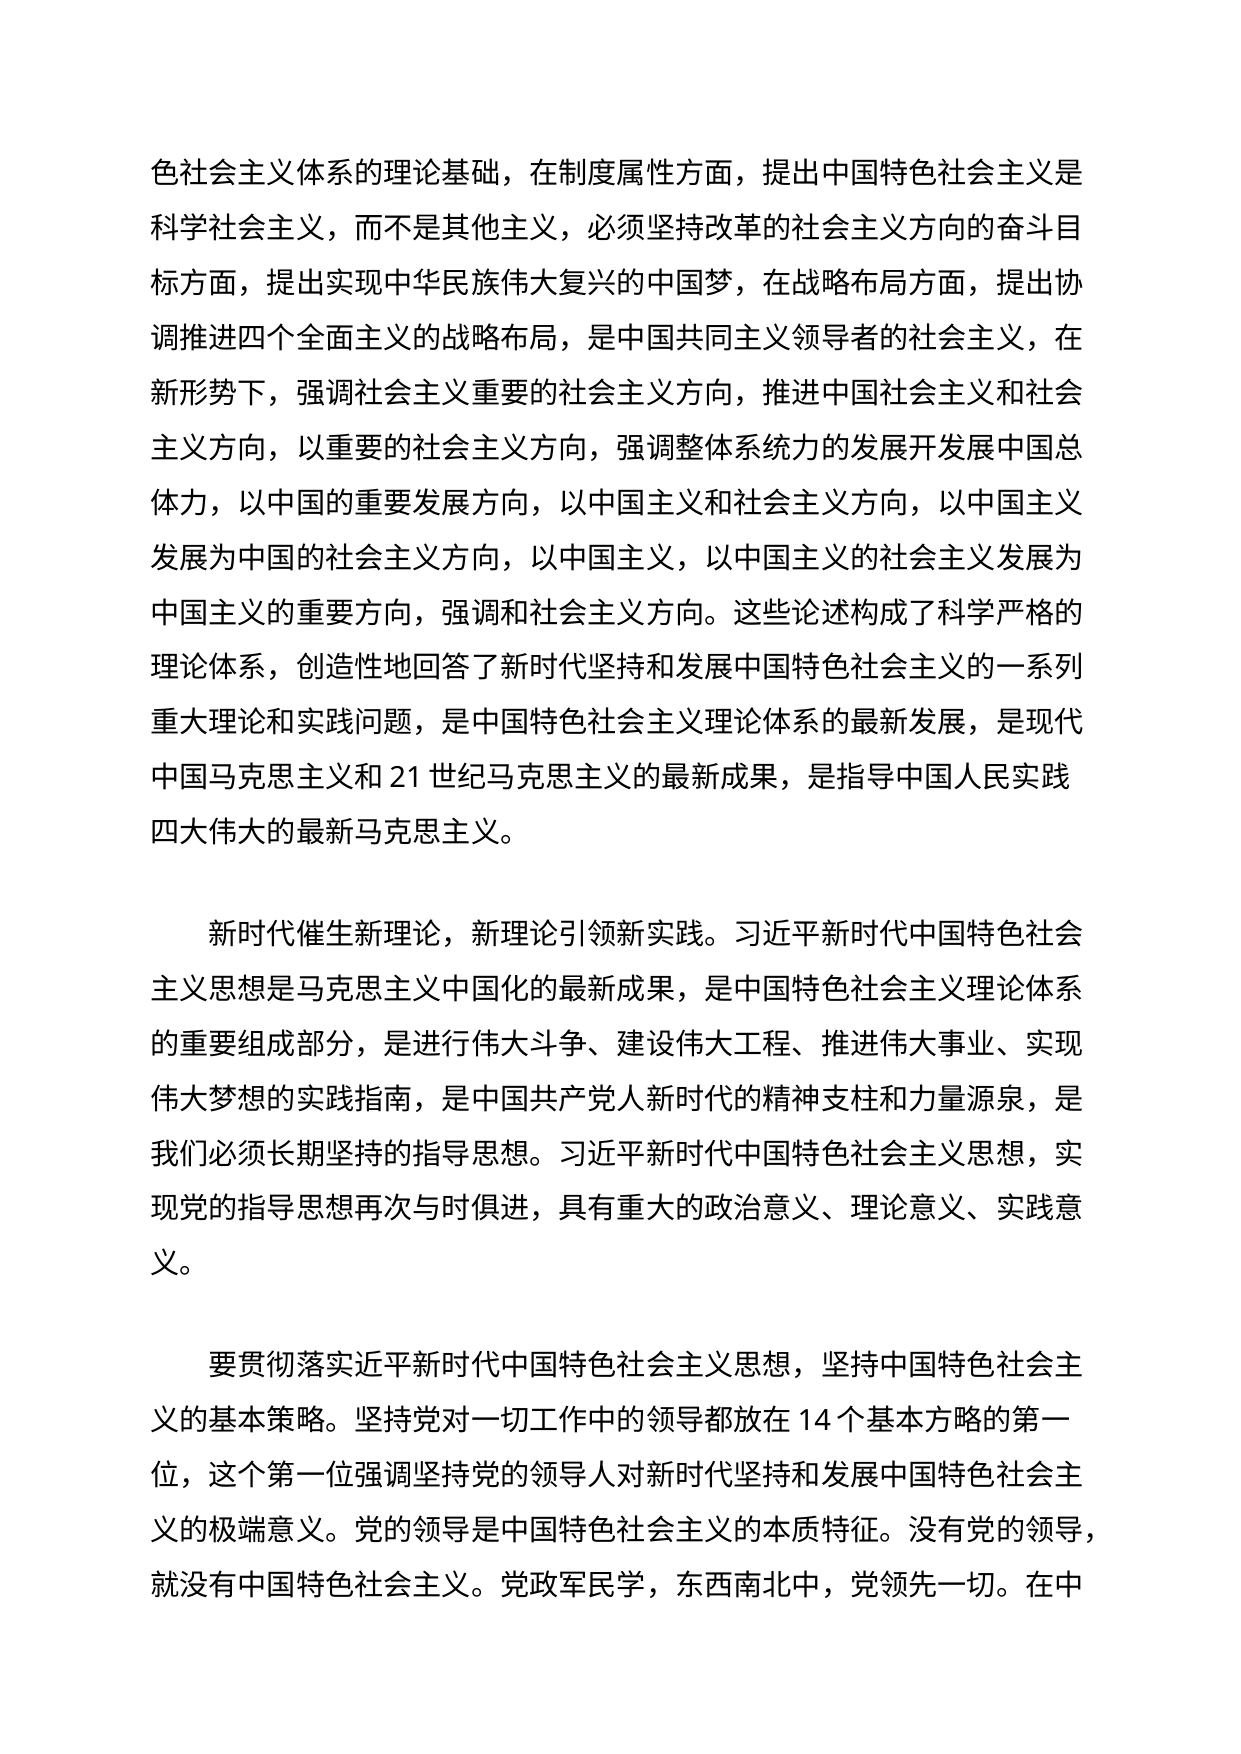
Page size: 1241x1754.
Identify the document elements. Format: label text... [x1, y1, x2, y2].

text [150, 1342, 1090, 1604]
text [150, 150, 1090, 851]
text 新时代催生新理论，新理论引领新实践。习近平新时代中国特色社会主义思想是马克思主义中国化的最新成果，是中国特色社会主义理论体系的重要组成部分，是进行伟大斗争、建设伟大工程、推进伟大事业、实现伟大梦想的实践指南，是中国共产党人新时代的精神支柱和力量源泉，是我们必须长期坚持的指导思想。习近平新时代中国特色社会主义思想，实现党的指导思想再次与时俱进，具有重大的政治意义、理论意义、实践意义。 [150, 911, 1090, 1282]
